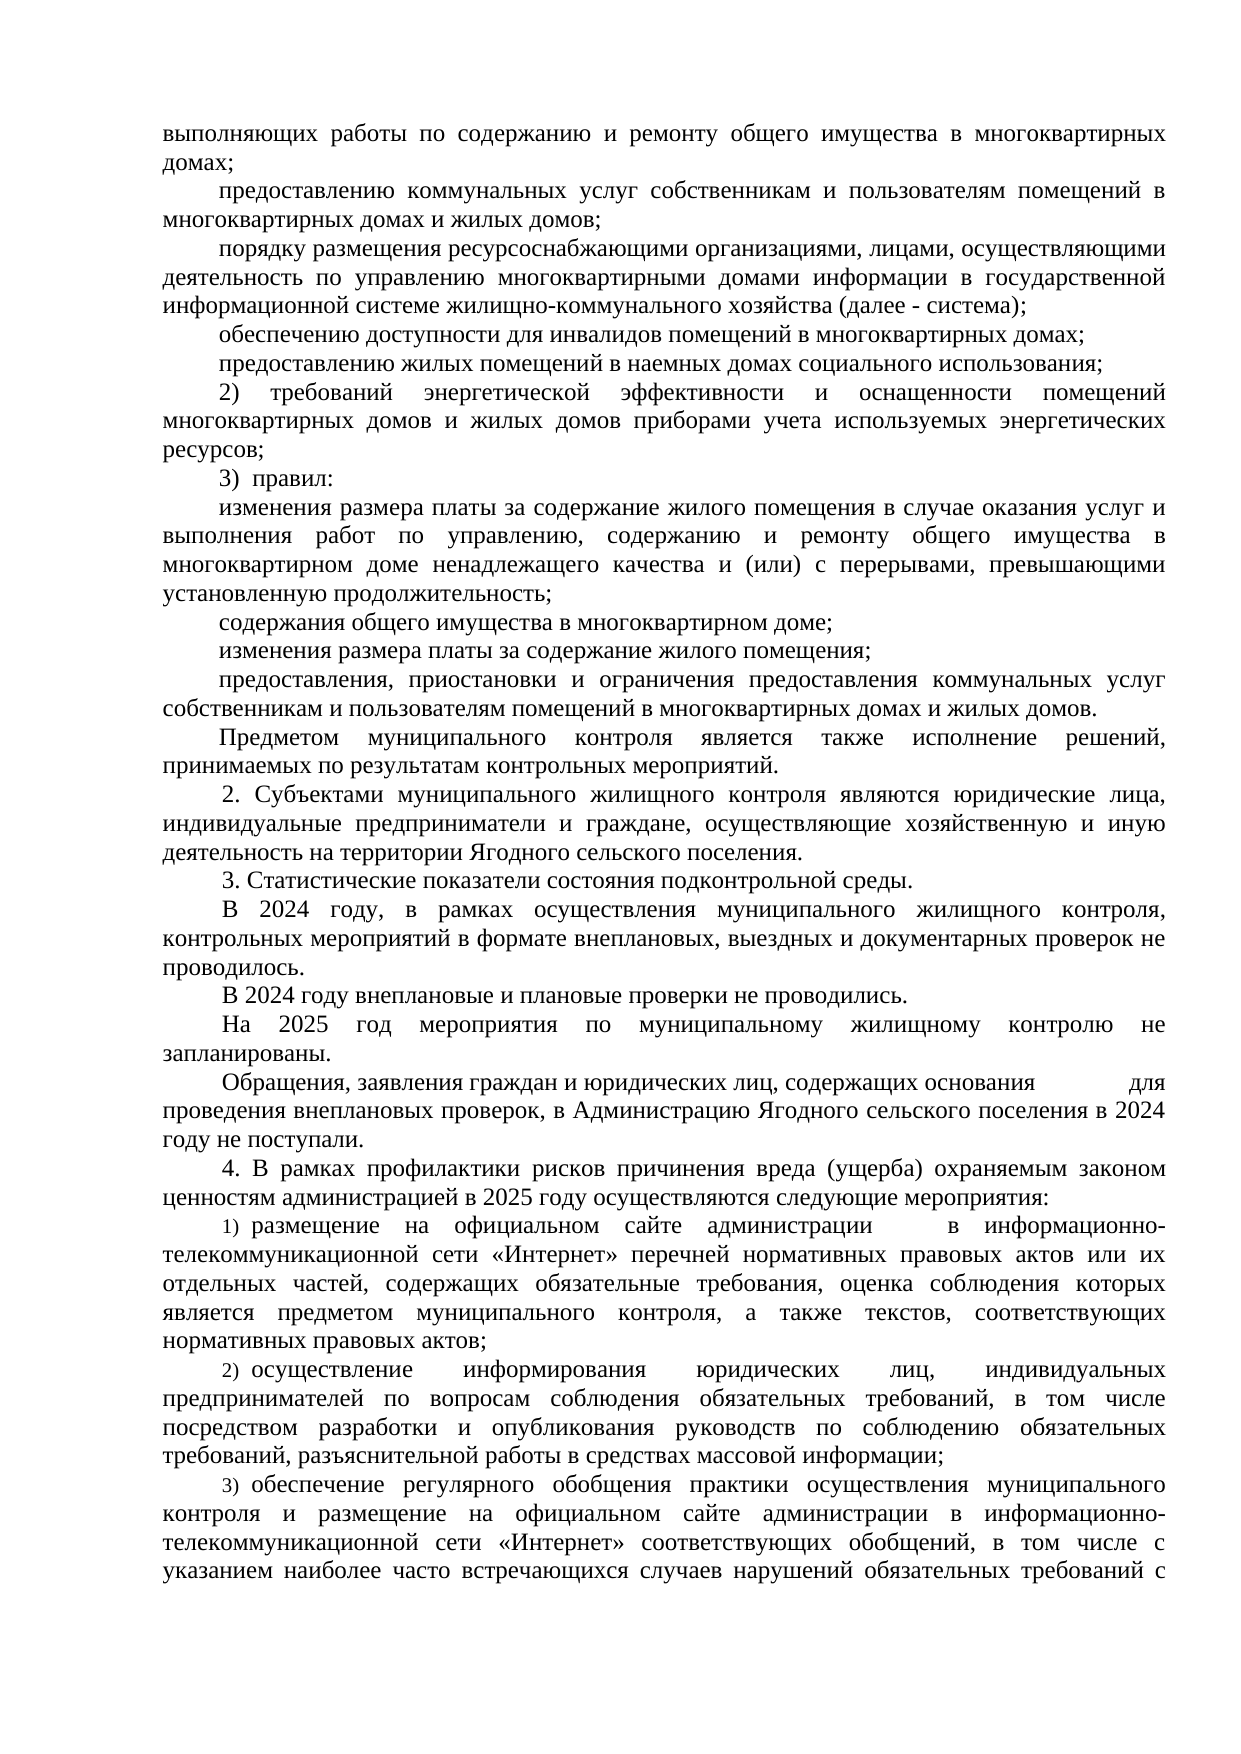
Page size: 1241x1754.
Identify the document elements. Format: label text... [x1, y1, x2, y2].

list размещение на официальном сайте администрации в информационно-телекоммуникационной сети «Интернет» перечней нормативных правовых актов или их отдельных частей, содержащих обязательные требования, оценка соблюдения которых является предметом муниципального контроля, а также текстов, соответствующих нормативных правовых актов; [162, 1211, 1167, 1354]
text В 2024 году внеплановые и плановые проверки не проводились. [162, 981, 1167, 1009]
text порядку размещения ресурсоснабжающими организациями, лицами, осуществляющими деятельность по управлению многоквартирными домами информации в государственной информационной системе жилищно-коммунального хозяйства (далее - система); [162, 233, 1167, 319]
text предоставления, приостановки и ограничения предоставления коммунальных услуг собственникам и пользователям помещений в многоквартирных домах и жилых домов. [162, 664, 1167, 722]
text 2) требований энергетической эффективности и оснащенности помещений многоквартирных домов и жилых домов приборами учета используемых энергетических ресурсов; [162, 377, 1167, 463]
text 3) правил: [162, 463, 1167, 492]
list осуществление информирования юридических лиц, индивидуальных предпринимателей по вопросам соблюдения обязательных требований, в том числе посредством разработки и опубликования руководств по соблюдению обязательных требований, разъяснительной работы в средствах массовой информации; [162, 1354, 1167, 1469]
text обеспечению доступности для инвалидов помещений в многоквартирных домах; [162, 319, 1167, 348]
text изменения размера платы за содержание жилого помещения; [162, 636, 1167, 664]
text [162, 118, 1167, 176]
text изменения размера платы за содержание жилого помещения в случае оказания услуг и выполнения работ по управлению, содержанию и ремонту общего имущества в многоквартирном доме ненадлежащего качества и (или) с перерывами, превышающими установленную продолжительность; [162, 492, 1167, 607]
text В 2024 году, в рамках осуществления муниципального жилищного контроля, контрольных мероприятий в формате внеплановых, выездных и документарных проверок не проводилось. [162, 894, 1167, 981]
text содержания общего имущества в многоквартирном доме; [162, 607, 1167, 636]
text 4. В рамках профилактики рисков причинения вреда (ущерба) охраняемым законом ценностям администрацией в 2025 году осуществляются следующие мероприятия: [162, 1153, 1167, 1211]
text 2. Субъектами муниципального жилищного контроля являются юридические лица, индивидуальные предприниматели и граждане, осуществляющие хозяйственную и иную деятельность на территории Ягодного сельского поселения. [162, 779, 1167, 866]
text предоставлению коммунальных услуг собственникам и пользователям помещений в многоквартирных домах и жилых домов; [162, 176, 1167, 233]
text 3. Статистические показатели состояния подконтрольной среды. [162, 866, 1167, 894]
text Обращения, заявления граждан и юридических лиц, содержащих основания для проведения внеплановых проверок, в Администрацию Ягодного сельского поселения в 2024 году не поступали. [162, 1067, 1167, 1153]
text На 2025 год мероприятия по муниципальному жилищному контролю не запланированы. [162, 1009, 1167, 1067]
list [162, 1469, 1167, 1584]
text Предметом муниципального контроля является также исполнение решений, принимаемых по результатам контрольных мероприятий. [162, 722, 1167, 779]
text предоставлению жилых помещений в наемных домах социального использования; [162, 348, 1167, 377]
